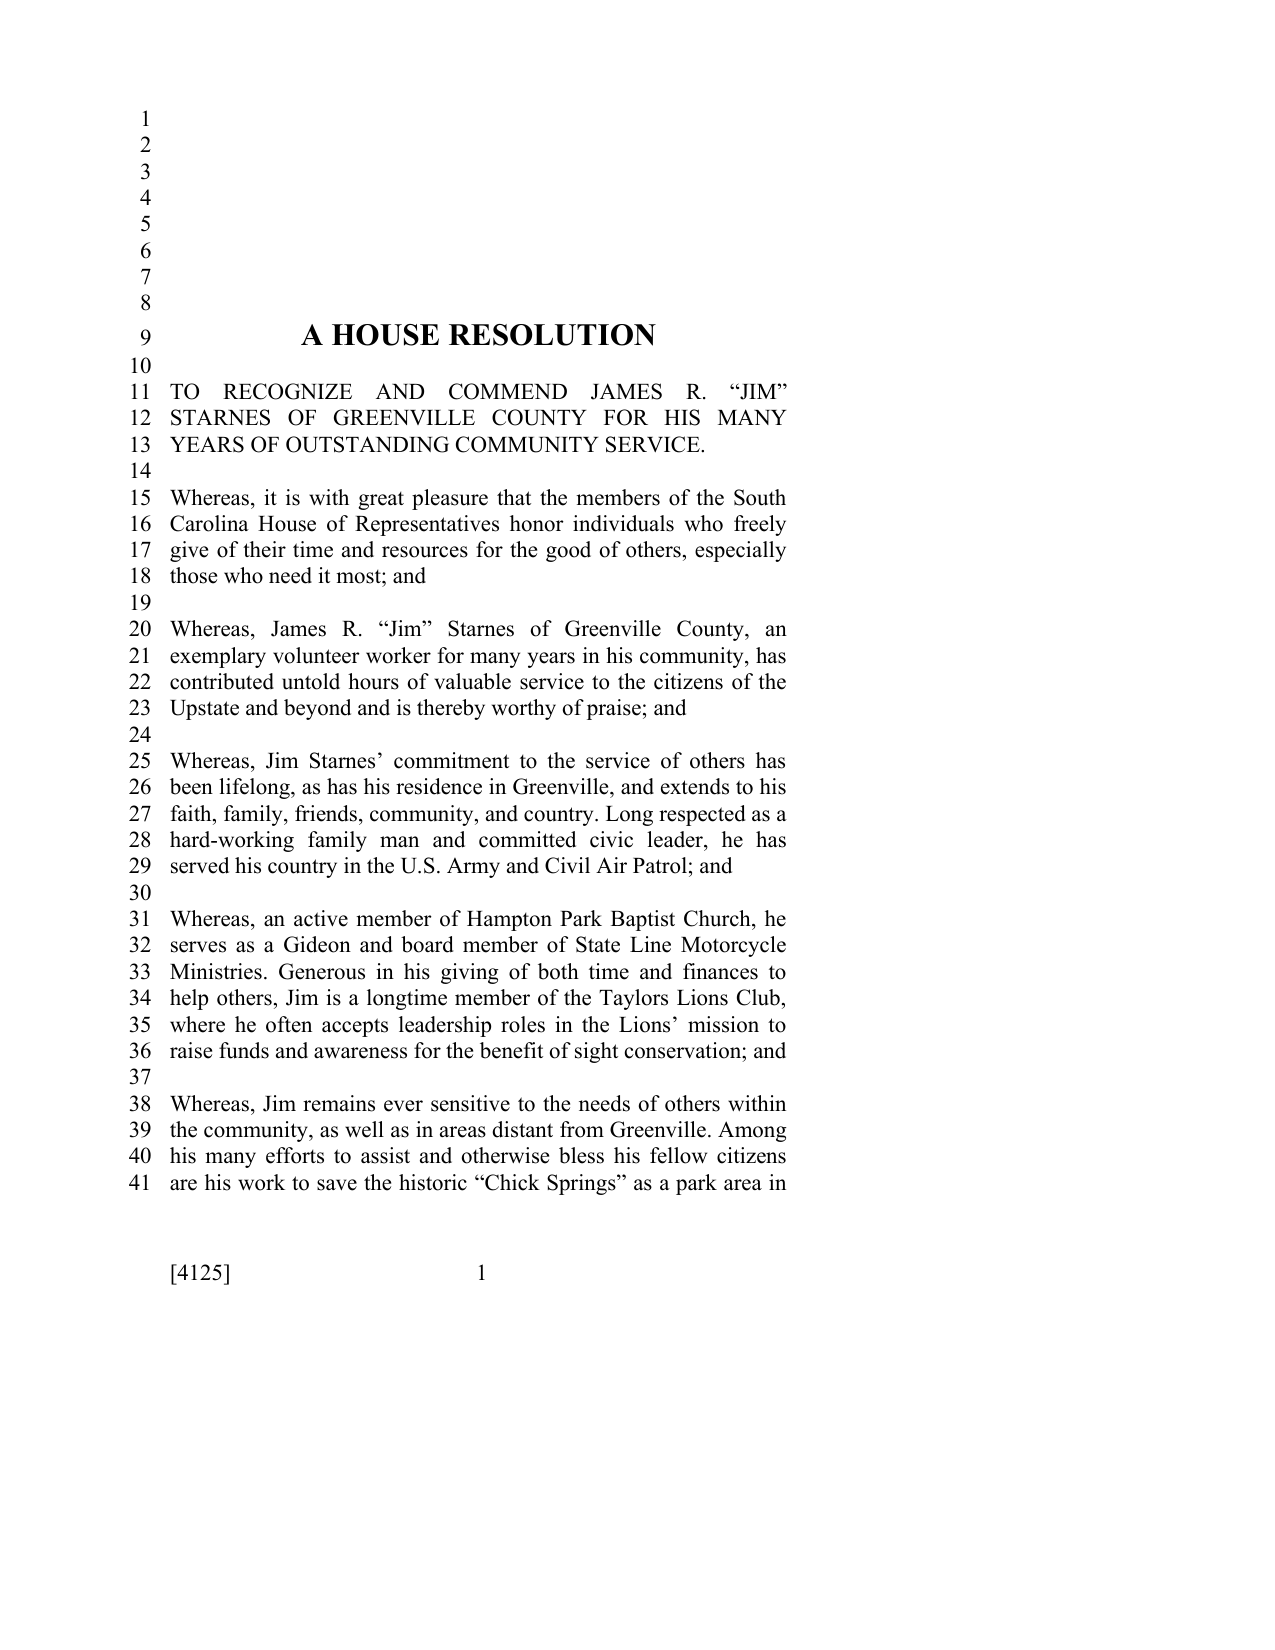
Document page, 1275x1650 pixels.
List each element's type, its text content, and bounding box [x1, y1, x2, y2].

text TO RECOGNIZE AND COMMEND JAMES R. “JIM” STARNES OF GREENVILLE COUNTY FOR HIS MANY YEARS OF OUTSTANDING COMMUNITY SERVICE. [169, 378, 787, 457]
text Whereas, Jim Starnes’ commitment to the service of others has been lifelong, as has his residence in Greenville, and extends to his faith, family, friends, community, and country. Long respected as a hard-working family man and committed civic leader, he has served his country in the U.S. Army and Civil Air Patrol; and [169, 747, 787, 879]
text A HOUSE RESOLUTION [169, 316, 787, 352]
text Whereas, it is with great pleasure that the members of the South Carolina House of Representatives honor individuals who freely give of their time and resources for the good of others, especially those who need it most; and [169, 483, 787, 589]
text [169, 1090, 787, 1195]
text Whereas, James R. “Jim” Starnes of Greenville County, an exemplary volunteer worker for many years in his community, has contributed untold hours of valuable service to the citizens of the Upstate and beyond and is thereby worthy of praise; and [169, 615, 787, 721]
text Whereas, an active member of Hampton Park Baptist Church, he serves as a Gideon and board member of State Line Motorcycle Ministries. Generous in his giving of both time and finances to help others, Jim is a longtime member of the Taylors Lions Club, where he often accepts leadership roles in the Lions’ mission to raise funds and awareness for the benefit of sight conservation; and [169, 905, 787, 1063]
